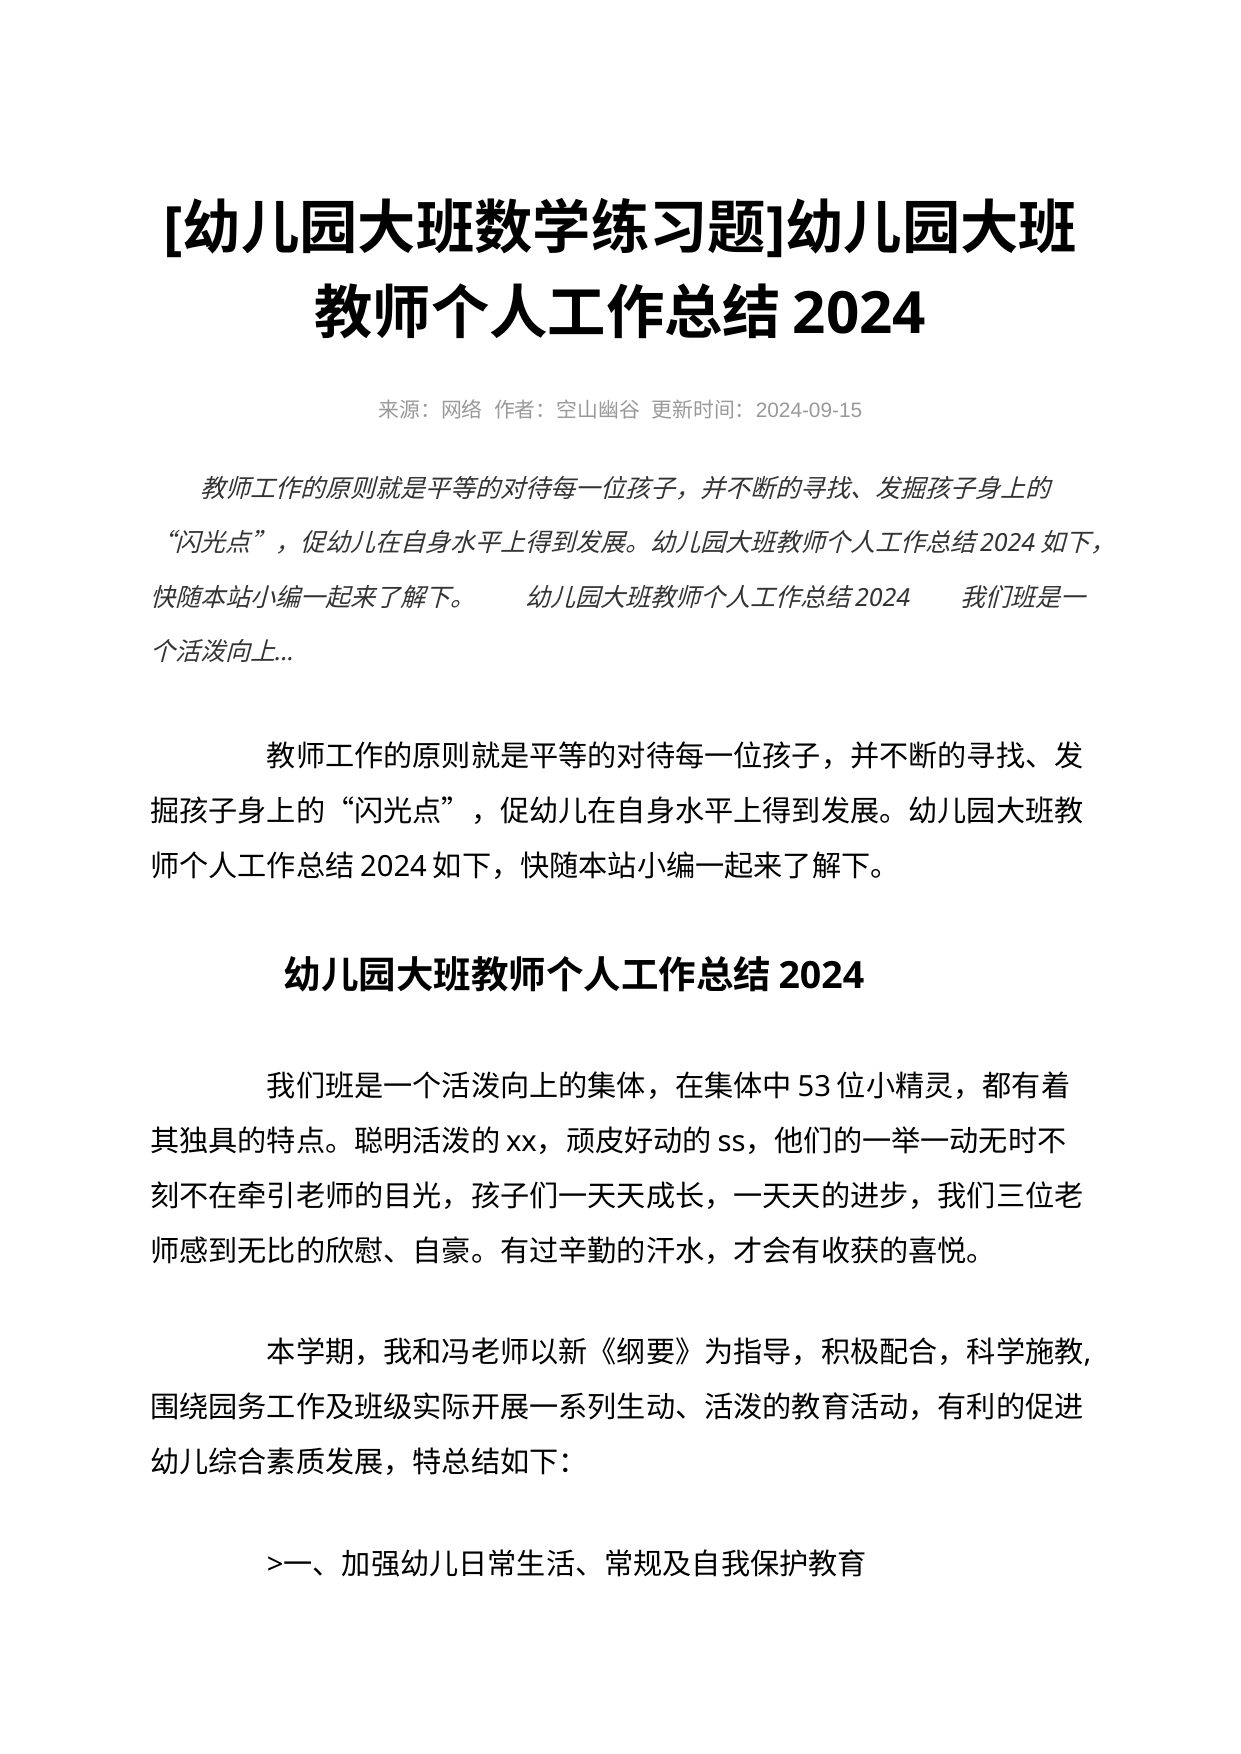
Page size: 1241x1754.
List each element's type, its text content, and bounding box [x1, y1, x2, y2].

text 教师工作的原则就是平等的对待每一位孩子，并不断的寻找、发掘孩子身上的“闪光点”，促幼儿在自身水平上得到发展。幼儿园大班教师个人工作总结2024如下，快随本站小编一起来了解下。 [150, 733, 1090, 885]
text 来源：网络 作者：空山幽谷 更新时间：2024-09-15 [150, 398, 1090, 422]
text 本学期，我和冯老师以新《纲要》为指导，积极配合，科学施教,围绕园务工作及班级实际开展一系列生动、活泼的教育活动，有利的促进幼儿综合素质发展，特总结如下： [150, 1329, 1090, 1481]
text 教师工作的原则就是平等的对待每一位孩子，并不断的寻找、发掘孩子身上的“闪光点”，促幼儿在自身水平上得到发展。幼儿园大班教师个人工作总结2024如下，快随本站小编一起来了解下。 幼儿园大班教师个人工作总结2024 我们班是一个活泼向上... [150, 468, 1090, 668]
text 幼儿园大班教师个人工作总结2024 [150, 945, 1090, 999]
subtitle [幼儿园大班数学练习题]幼儿园大班教师个人工作总结2024 [150, 181, 1090, 351]
text 我们班是一个活泼向上的集体，在集体中53位小精灵，都有着其独具的特点。聪明活泼的xx，顽皮好动的ss，他们的一举一动无时不刻不在牵引老师的目光，孩子们一天天成长，一天天的进步，我们三位老师感到无比的欣慰、自豪。有过辛勤的汗水，才会有收获的喜悦。 [150, 1062, 1090, 1269]
text >一、加强幼儿日常生活、常规及自我保护教育 [150, 1541, 1090, 1583]
